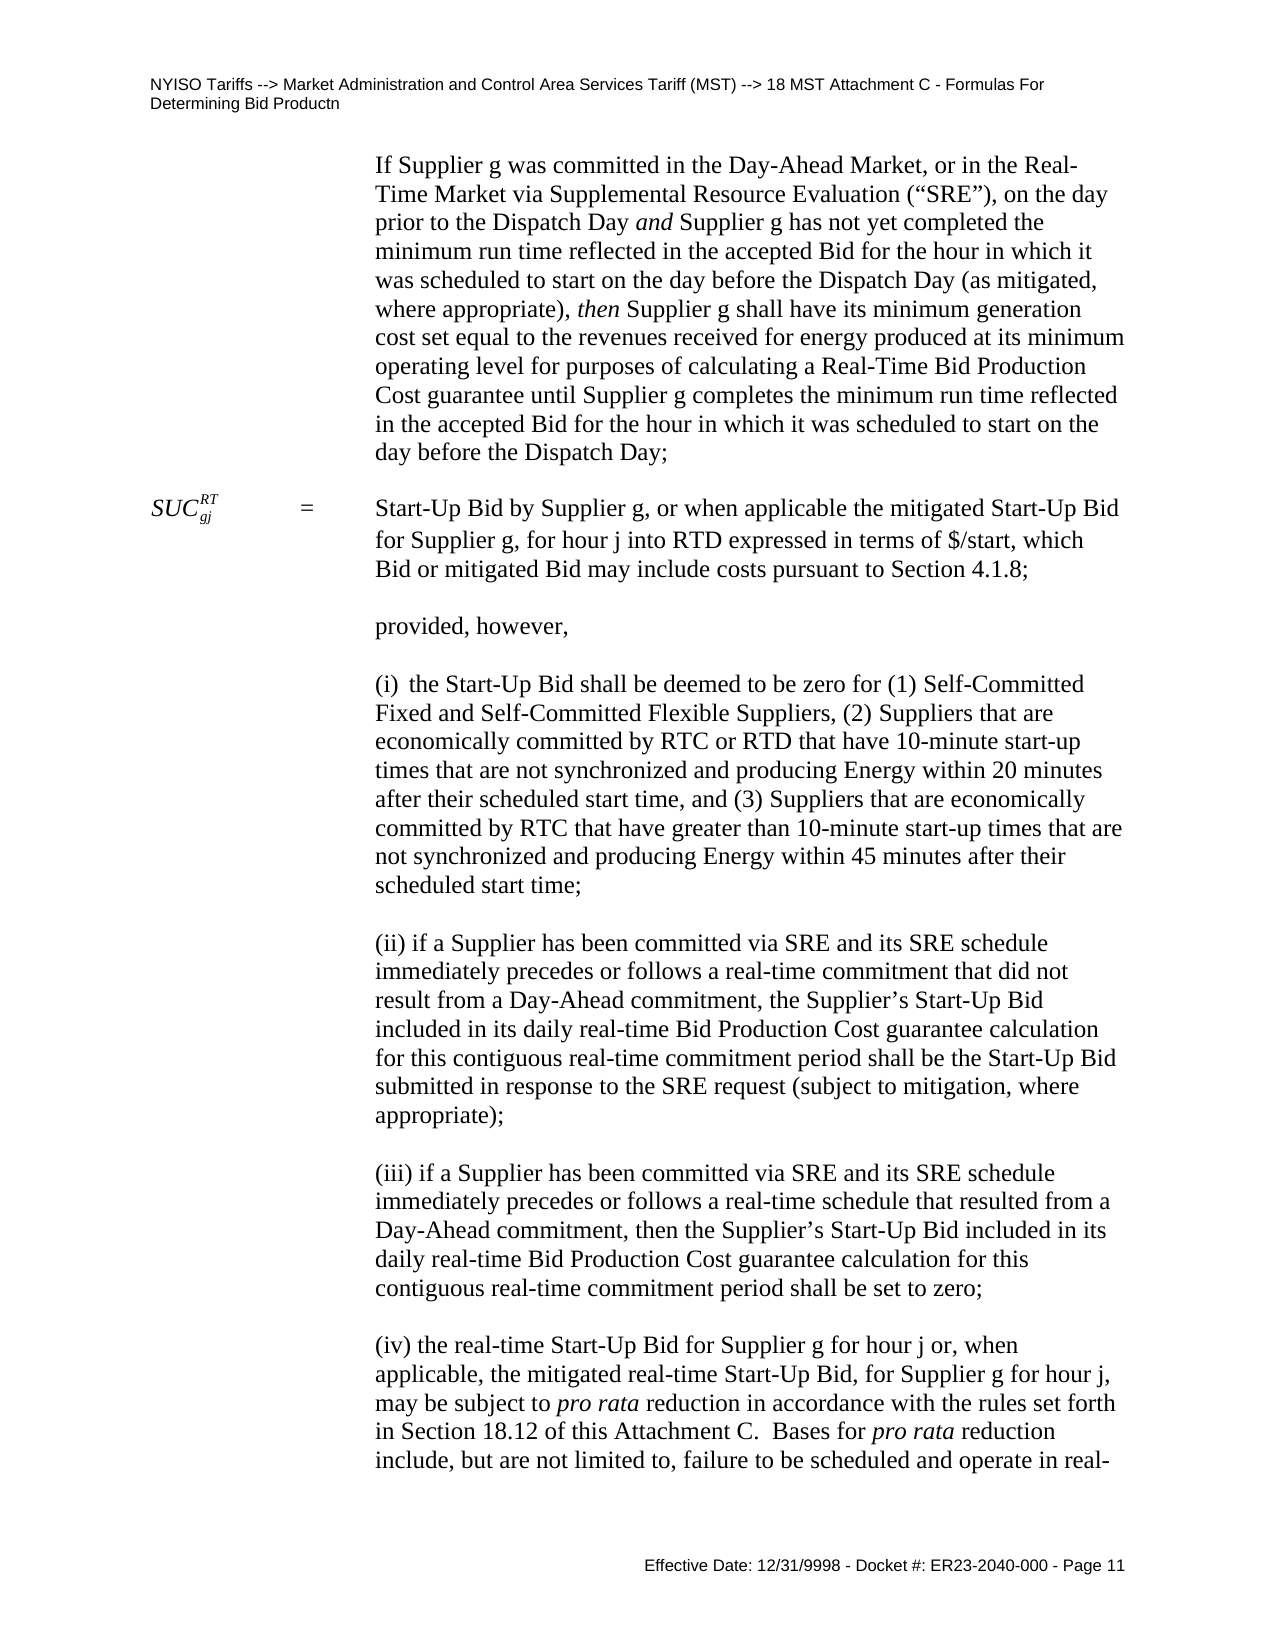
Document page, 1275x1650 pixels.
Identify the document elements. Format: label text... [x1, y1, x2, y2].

text (ii) if a Supplier has been committed via SRE and its SRE schedule immediately precedes or follows a real-time commitment that did not result from a Day-Ahead commitment, the Supplier’s Start-Up Bid included in its daily real-time Bid Production Cost guarantee calculation for this contiguous real-time commitment period shall be the Start-Up Bid submitted in response to the SRE request (subject to mitigation, where appropriate); [375, 928, 1125, 1129]
text (i) the Start-Up Bid shall be deemed to be zero for (1) Self-Committed Fixed and Self-Committed Flexible Suppliers, (2) Suppliers that are economically committed by RTC or RTD that have 10-minute start-up times that are not synchronized and producing Energy within 20 minutes after their scheduled start time, and (3) Suppliers that are economically committed by RTC that have greater than 10-minute start-up times that are not synchronized and producing Energy within 45 minutes after their scheduled start time; [150, 669, 1125, 899]
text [375, 1330, 1125, 1474]
text provided, however, [150, 611, 1125, 640]
text (iii) if a Supplier has been committed via SRE and its SRE schedule immediately precedes or follows a real-time schedule that resulted from a Day-Ahead commitment, then the Supplier’s Start-Up Bid included in its daily real-time Bid Production Cost guarantee calculation for this contiguous real-time commitment period shall be set to zero; [150, 1158, 1125, 1301]
text = Start-Up Bid by Supplier g, or when applicable the mitigated Start-Up Bid for Supplier g, for hour j into RTD expressed in terms of $/start, which Bid or mitigated Bid may include costs pursuant to Section 4.1.8; [150, 490, 1125, 583]
text If Supplier g was committed in the Day-Ahead Market, or in the Real-Time Market via Supplemental Resource Evaluation (“SRE”), on the day prior to the Dispatch Day and Supplier g has not yet completed the minimum run time reflected in the accepted Bid for the hour in which it was scheduled to start on the day before the Dispatch Day (as mitigated, where appropriate), then Supplier g shall have its minimum generation cost set equal to the revenues received for energy produced at its minimum operating level for purposes of calculating a Real-Time Bid Production Cost guarantee until Supplier g completes the minimum run time reflected in the accepted Bid for the hour in which it was scheduled to start on the day before the Dispatch Day; [375, 150, 1125, 466]
